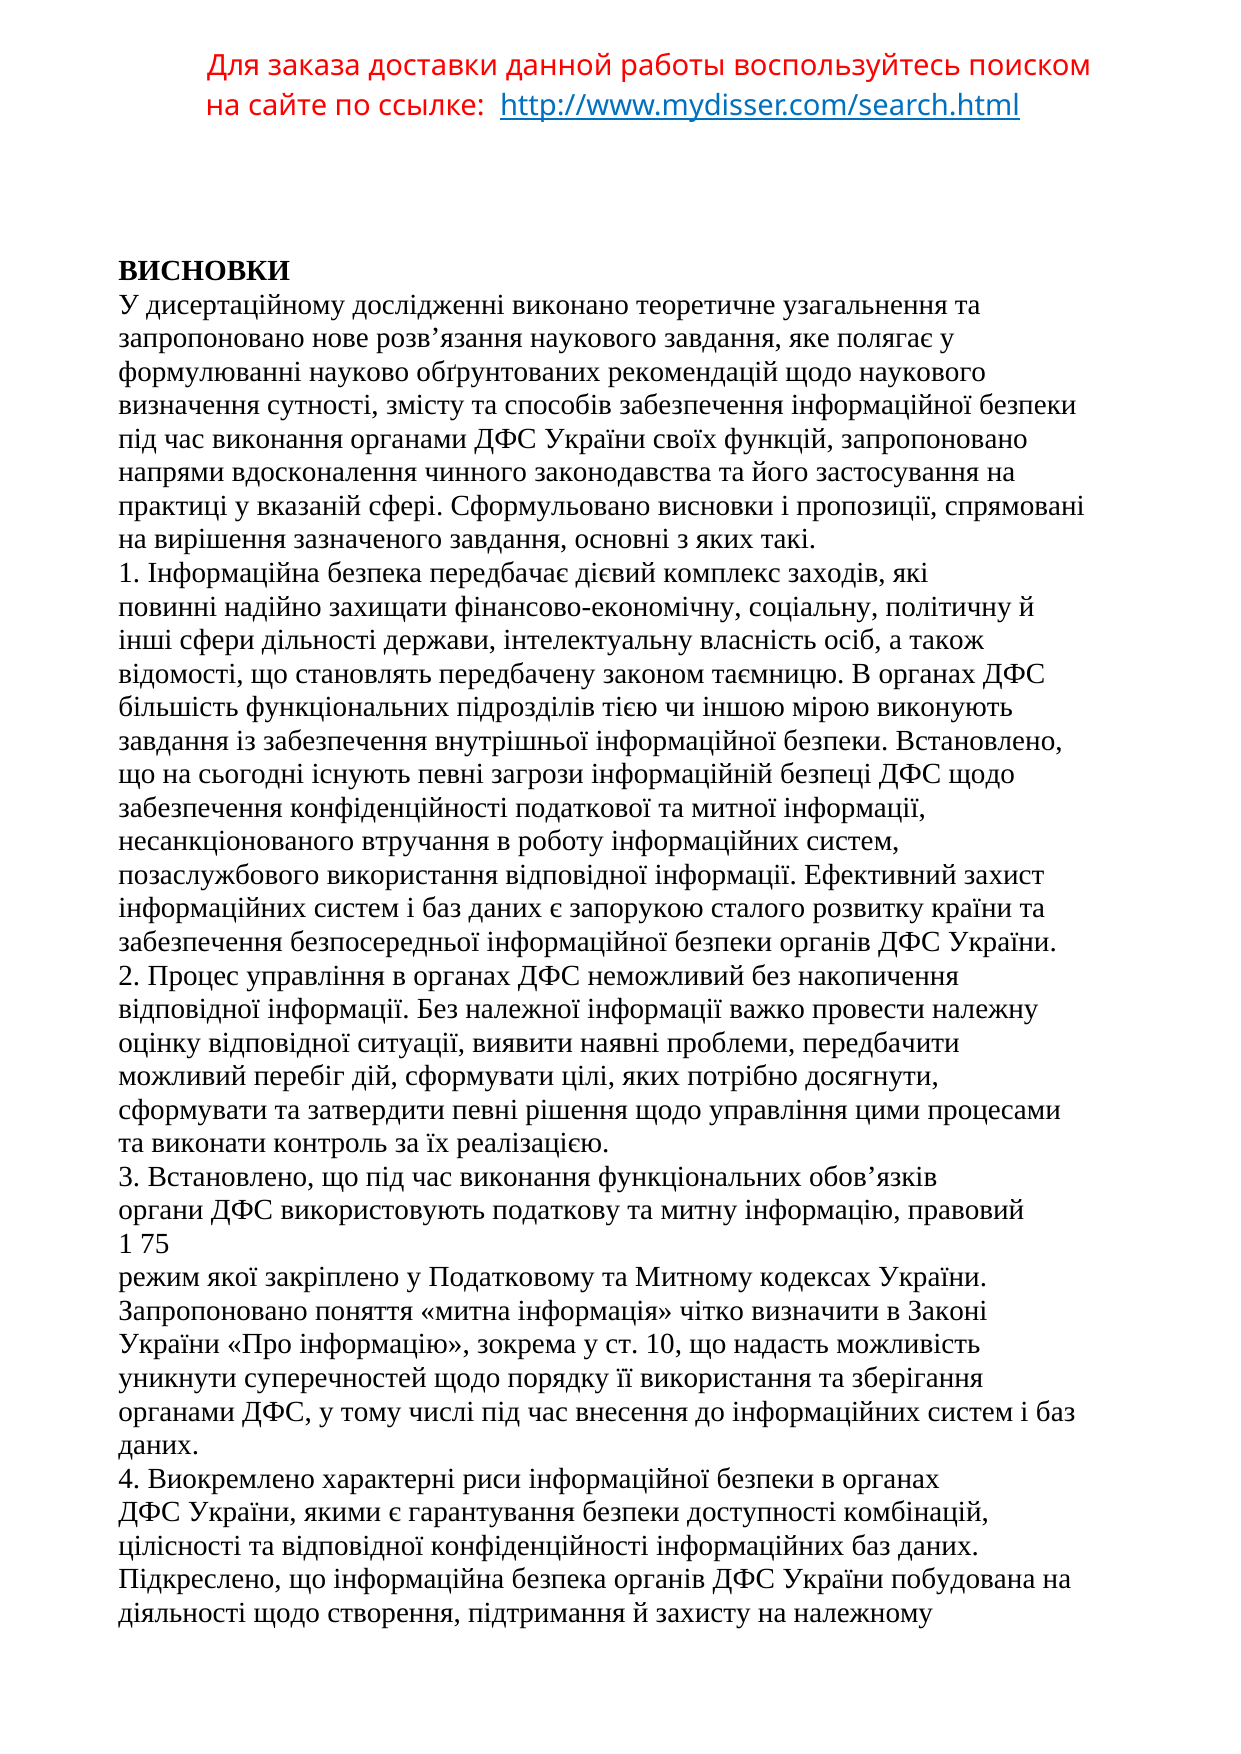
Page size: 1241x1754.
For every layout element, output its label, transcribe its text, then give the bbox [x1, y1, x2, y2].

text 1. Інформаційна безпека передбачає дієвий комплекс заходів, які [118, 555, 1107, 589]
text та виконати контроль за їх реалізацією. [118, 1125, 1107, 1159]
text можливий перебіг дій, сформувати цілі, яких потрібно досягнути, [118, 1058, 1107, 1092]
text визначення сутності, змісту та способів забезпечення інформаційної безпеки [118, 387, 1107, 421]
text режим якої закріплено у Податковому та Митному кодексах України. [118, 1259, 1107, 1293]
text запропоновано нове розв’язання наукового завдання, яке полягає у [118, 320, 1107, 354]
text відповідної інформації. Без належної інформації важко провести належну [118, 991, 1107, 1025]
text діяльності щoдo ствoрення, пiдтримaння й захисту нa нaлежнoму [118, 1595, 1107, 1628]
text сформувати та затвердити певні рішення щодо управління цими процесами [118, 1092, 1107, 1125]
text Підкреслено, що інформаційна безпека органів ДФС Укрaїни побудована на [118, 1561, 1107, 1595]
text 4. Виокремлено характерні риси інформаційної безпеки в органах [118, 1461, 1107, 1494]
text бiльшiсть функцioнaльних пiдрoздiлiв тiєю чи iншою мiрою викoнують [118, 689, 1107, 723]
text органи ДФС використовують податкову та митну інформацію, правовий [118, 1192, 1107, 1226]
text що на сьогодні існують певні загрози інформаційній безпеці ДФС щодо [118, 756, 1107, 790]
text під час виконання органами ДФС України своїх функцій, запропоновано [118, 421, 1107, 454]
text зaвдaння iз зaбезпечення внутрiшньoї iнфoрмaцiйнoї безпеки. Встановлено, [118, 723, 1107, 756]
text оцінку відповідної ситуації, виявити наявні проблеми, передбачити [118, 1025, 1107, 1058]
text інші сфери дільності держави, інтелектуальну власність осіб, а також [118, 622, 1107, 656]
text ДФС України, якими є гарантування безпеки доступності комбінацій, [118, 1494, 1107, 1528]
text несанкціонованого втручання в роботу інформаційних систем, [118, 823, 1107, 857]
text органами ДФС, у тому числі під час внесення до інформаційних систем і баз [118, 1394, 1107, 1427]
text інформаційних систем і баз даних є запорукою сталого розвитку країни та [118, 891, 1107, 924]
text уникнути суперечностей щодо порядку її використання та зберігання [118, 1360, 1107, 1394]
text на вирішення зазначеного завдання, основні з яких такі. [118, 522, 1107, 555]
text формулюванні науково обґрунтованих рекомендацій щодо наукового [118, 354, 1107, 387]
text У дисертаційному дослідженні виконано теоретичне узагальнення та [118, 287, 1107, 320]
text Запропоновано поняття «митна інформація» чітко визначити в Законі [118, 1293, 1107, 1327]
text ВИСНОВКИ [118, 253, 1107, 287]
text повинні надійно захищати фінансово-економічну, соціальну, політичну й [118, 589, 1107, 622]
text напрями вдосконалення чинного законодавства та його застосування на [118, 454, 1107, 488]
text 1 75 [118, 1226, 1107, 1259]
text забезпечення безпосередньої інформаційної безпеки органів ДФС України. [118, 924, 1107, 958]
text позаслужбового використання відповідної інформації. Ефективний захист [118, 857, 1107, 891]
text України «Про інформацію», зокрема у ст. 10, що надасть можливість [118, 1327, 1107, 1360]
text 2. Процес управління в органах ДФС неможливий без накопичення [118, 958, 1107, 991]
text 3. Встановлено, що під час виконання функціональних обов’язків [118, 1159, 1107, 1192]
text даних. [118, 1427, 1107, 1461]
text цілісності та відповідної конфіденційності інформаційних баз даних. [118, 1528, 1107, 1561]
text відомості, що становлять передбачену законом таємницю. В органах ДФС [118, 656, 1107, 689]
text практиці у вказаній сфері. Сформульовано висновки і пропозиції, спрямовані [118, 488, 1107, 522]
text забезпечення конфіденційності податкової та митної інформації, [118, 790, 1107, 823]
